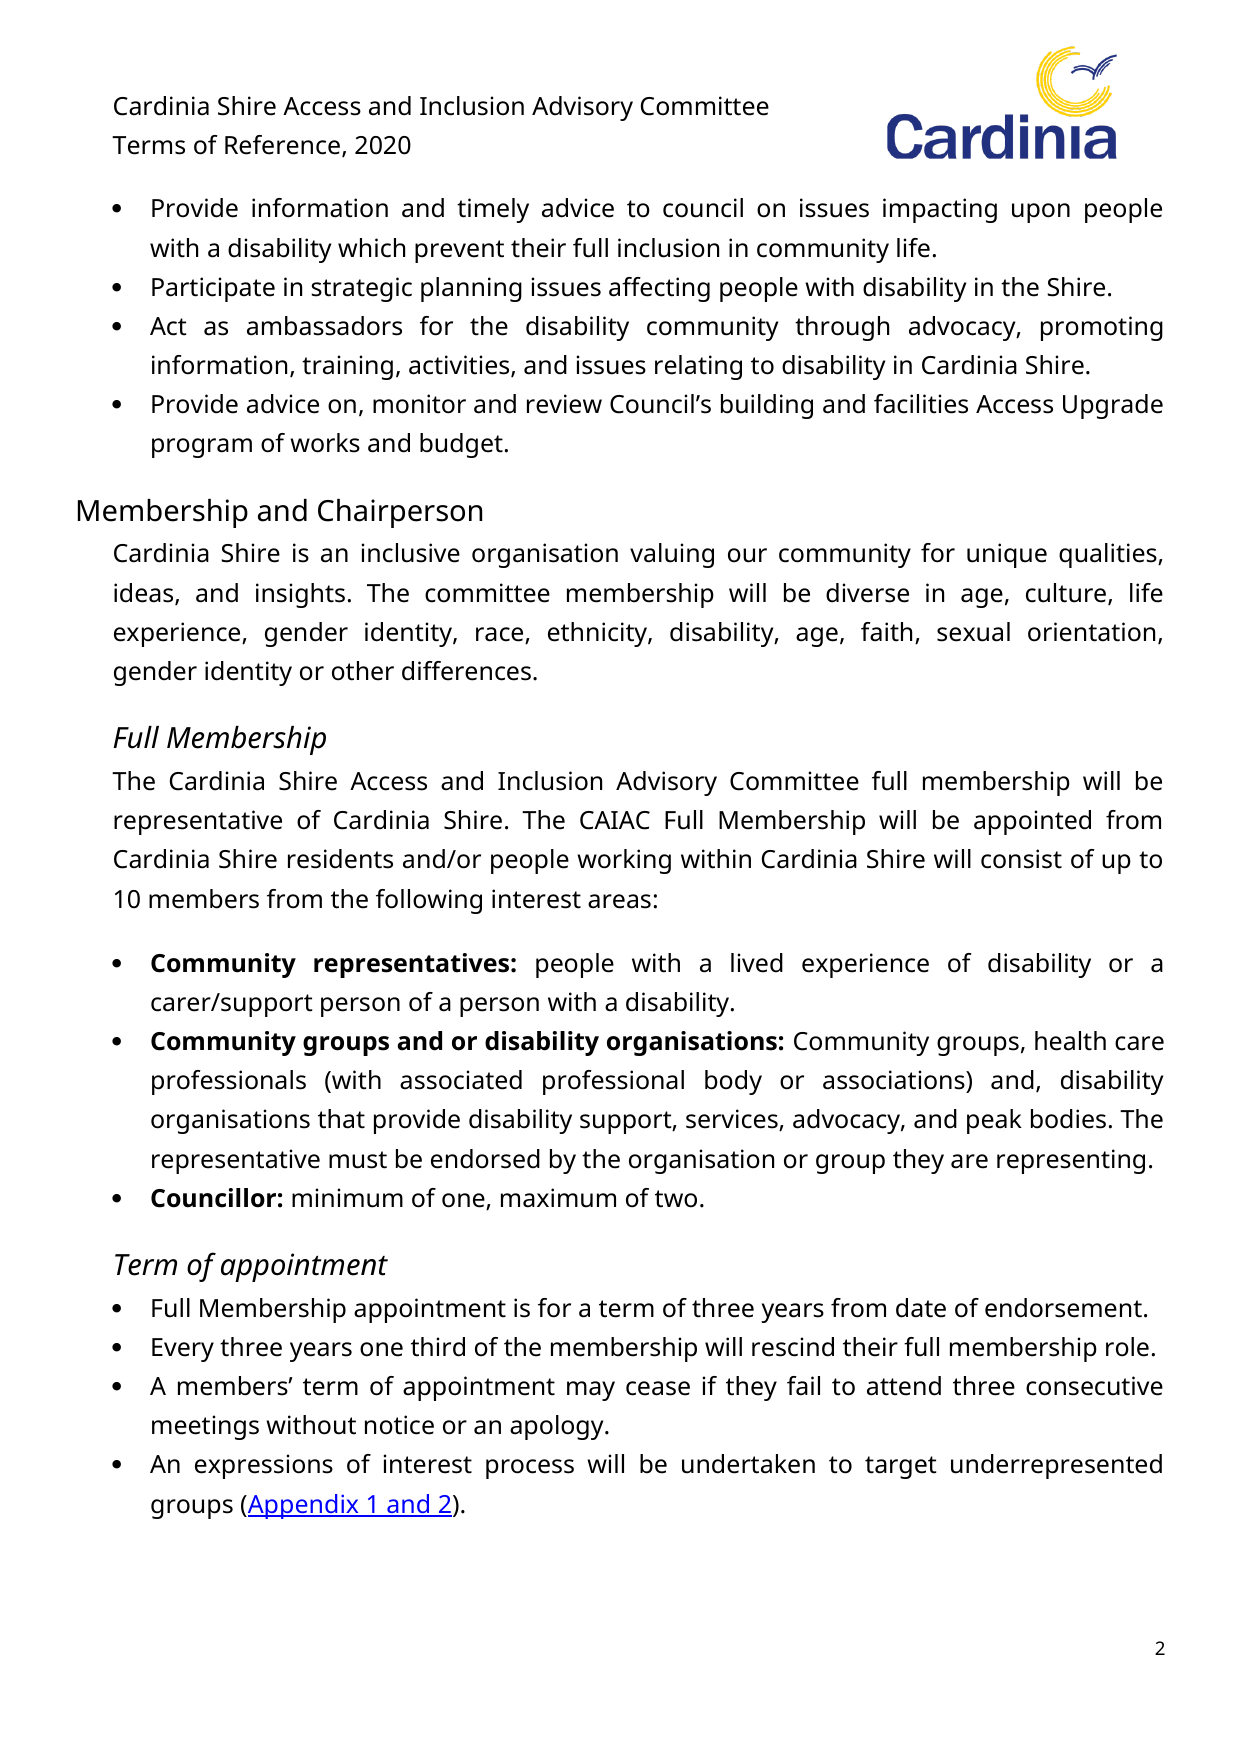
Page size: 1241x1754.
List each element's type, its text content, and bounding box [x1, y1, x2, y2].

list Full Membership appointment is for a term of three years from date of endorsement. [112, 1291, 1165, 1324]
text Cardinia Shire is an inclusive organisation valuing our community for unique qualities, ideas, and insights. The committee membership will be diverse in age, culture, life experience, gender identity, race, ethnicity, disability, age, faith, sexual orientation, gender identity or other differences. [112, 536, 1165, 688]
list Community representatives: people with a lived experience of disability or a carer/support person of a person with a disability. [112, 945, 1165, 1019]
list Provide advice on, monitor and review Council’s building and facilities Access Upgrade program of works and budget. [112, 387, 1165, 460]
list Community groups and or disability organisations: Community groups, health care professionals (with associated professional body or associations) and, disability organisations that provide disability support, services, advocacy, and peak bodies. The representative must be endorsed by the organisation or group they are representing. [112, 1024, 1165, 1175]
text Membership and Chairperson [75, 490, 1165, 530]
list A members’ term of appointment may cease if they fail to attend three consecutive meetings without notice or an apology. [112, 1369, 1165, 1442]
list Participate in strategic planning issues affecting people with disability in the Shire. [112, 269, 1165, 303]
text The Cardinia Shire Access and Inclusion Advisory Committee full membership will be representative of Cardinia Shire. The CAIAC Full Membership will be appointed from Cardinia Shire residents and/or people working within Cardinia Shire will consist of up to 10 members from the following interest areas: [112, 764, 1165, 915]
picture [886, 42, 1117, 158]
subtitle Full Membership [112, 718, 1165, 757]
subtitle Term of appointment [112, 1244, 1165, 1284]
list Councillor: minimum of one, maximum of two. [112, 1180, 1165, 1214]
list An expressions of interest process will be undertaken to target underrepresented groups (Appendix 1 and 2). [112, 1447, 1165, 1520]
list Provide information and timely advice to council on issues impacting upon people with a disability which prevent their full inclusion in community life. [112, 191, 1165, 264]
list Every three years one third of the membership will rescind their full membership role. [112, 1330, 1165, 1364]
list Act as ambassadors for the disability community through advocacy, promoting information, training, activities, and issues relating to disability in Cardinia Shire. [112, 308, 1165, 382]
